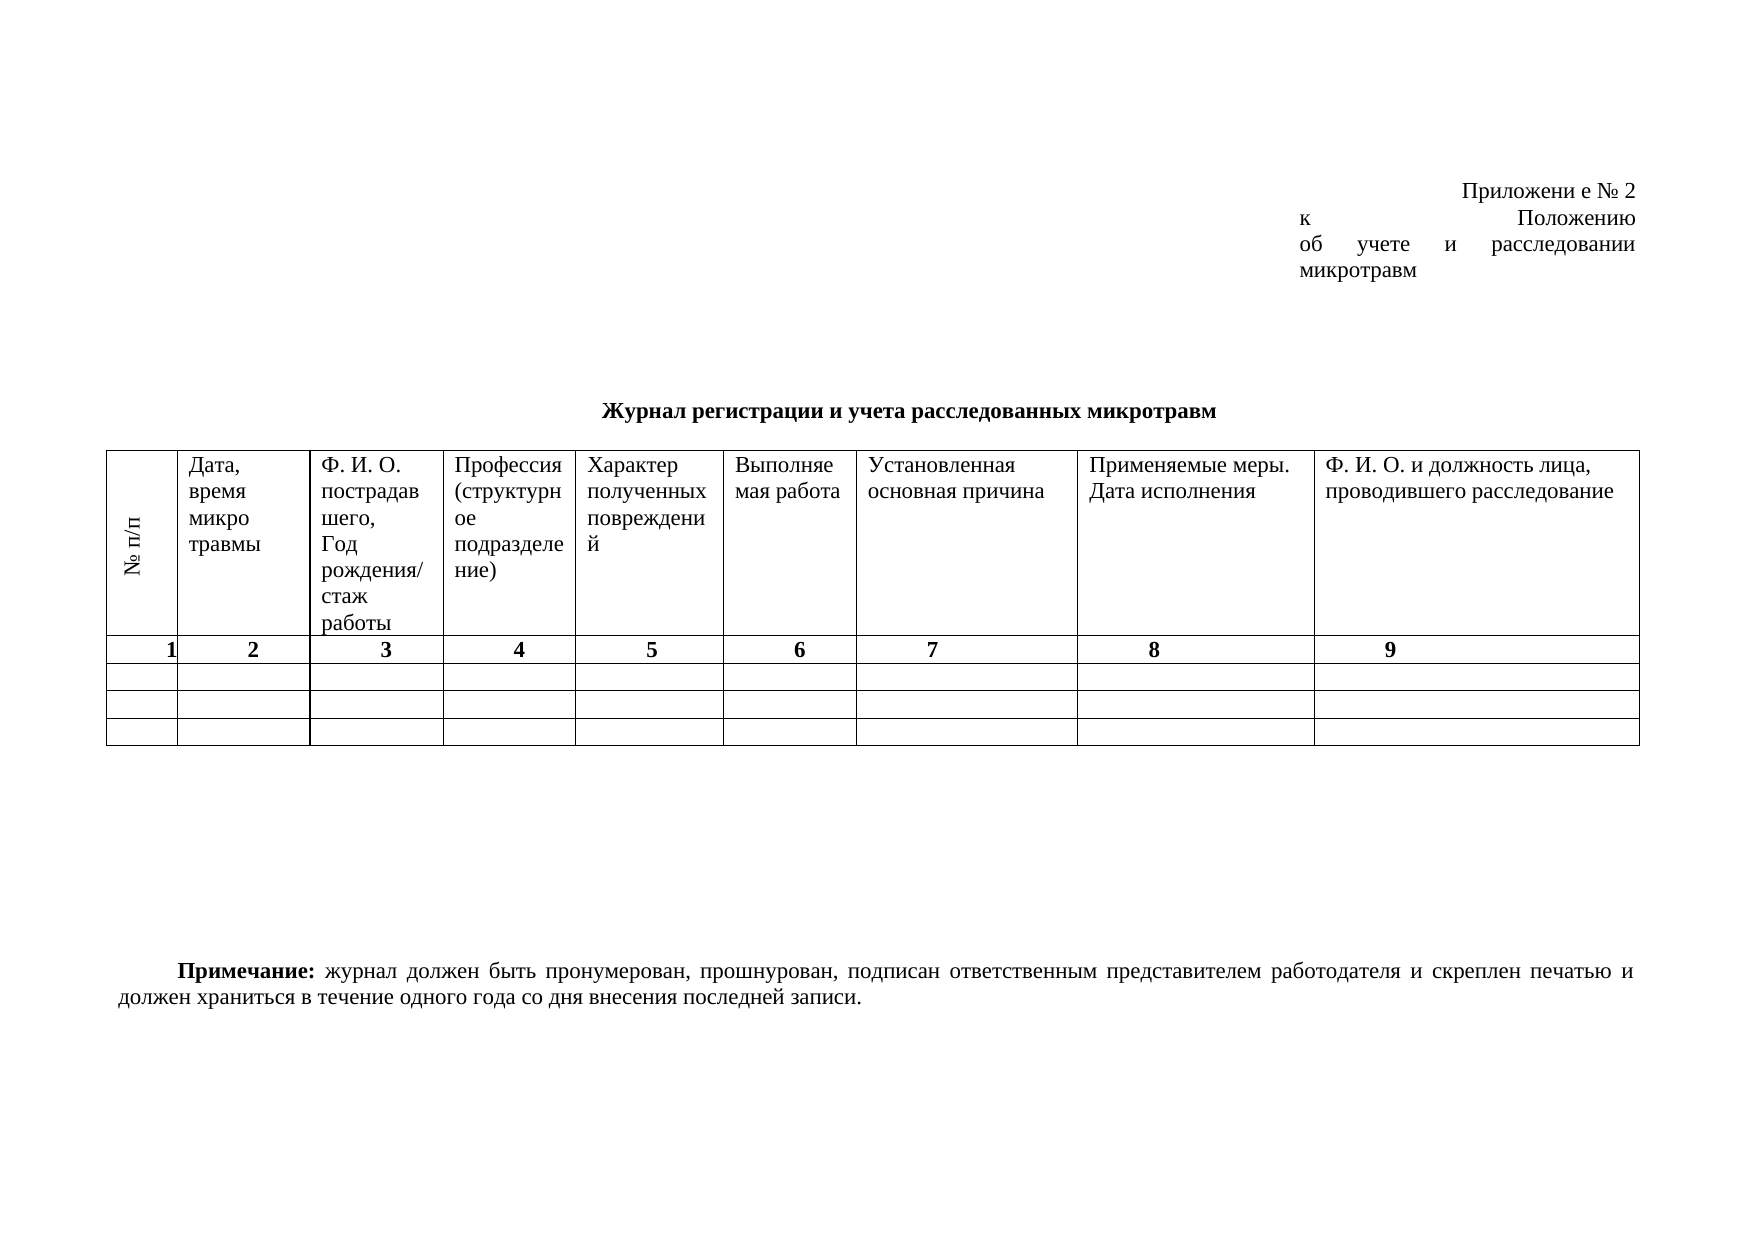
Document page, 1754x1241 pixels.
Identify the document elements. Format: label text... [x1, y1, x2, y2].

table_cell [724, 719, 856, 745]
table_cell 6 [724, 636, 856, 663]
table_cell [311, 719, 443, 745]
table_header Установленная основная причина [857, 451, 1077, 635]
table_cell [107, 691, 177, 717]
table_cell [857, 664, 1077, 690]
table_cell 1 [107, 636, 177, 663]
table_cell 9 [1315, 636, 1639, 663]
table_cell [178, 691, 309, 717]
table_cell 3 [311, 636, 443, 663]
table_cell [107, 664, 177, 690]
table_cell [724, 691, 856, 717]
table_cell [1315, 664, 1639, 690]
table_cell [1078, 664, 1314, 690]
table_cell [576, 719, 723, 745]
table_cell [1078, 691, 1314, 717]
table_cell [107, 719, 177, 745]
table_cell [1315, 691, 1639, 717]
table_header Ф. И. О. и должность лица, проводившего расследование [1315, 451, 1639, 635]
table_cell [857, 691, 1077, 717]
table_header Ф. И. О. пострадавшего, Год рождения/стаж работы [311, 451, 443, 635]
table_cell [444, 664, 575, 690]
table_cell [178, 719, 309, 745]
text Журнал регистрации и учета расследованных микротравм [118, 397, 1636, 423]
table_header Выполняемая работа [724, 451, 856, 635]
text Приложени е № 2 [1299, 177, 1636, 203]
table_cell 4 [444, 636, 575, 663]
table_cell 5 [576, 636, 723, 663]
table_cell [1078, 719, 1314, 745]
table_header Применяемые меры. Дата исполнения [1078, 451, 1314, 635]
table_cell 2 [178, 636, 309, 663]
table_header Профессия (структурное подразделение) [444, 451, 575, 635]
table_header Характер полученных повреждений [576, 451, 723, 635]
table_cell [444, 719, 575, 745]
table_cell 8 [1078, 636, 1314, 663]
table_cell [444, 691, 575, 717]
table_cell [178, 664, 309, 690]
table_cell [724, 664, 856, 690]
table_cell [576, 691, 723, 717]
table_header Дата, время микро­ травмы [178, 451, 309, 635]
text Примечание: журнал должен быть пронумерован, прошнурован, подписан ответственным представителем работодателя и скреплен печатью и должен храниться в течение одного года со дня внесения последней записи. [118, 957, 1636, 1009]
table_cell [311, 664, 443, 690]
text к Положению об учете и расследовании микротравм [1299, 203, 1636, 283]
table_header № п/п [107, 451, 177, 635]
table_cell [576, 664, 723, 690]
table_cell 7 [857, 636, 1077, 663]
table_cell [1315, 719, 1639, 745]
table_cell [311, 691, 443, 717]
table_cell [857, 719, 1077, 745]
